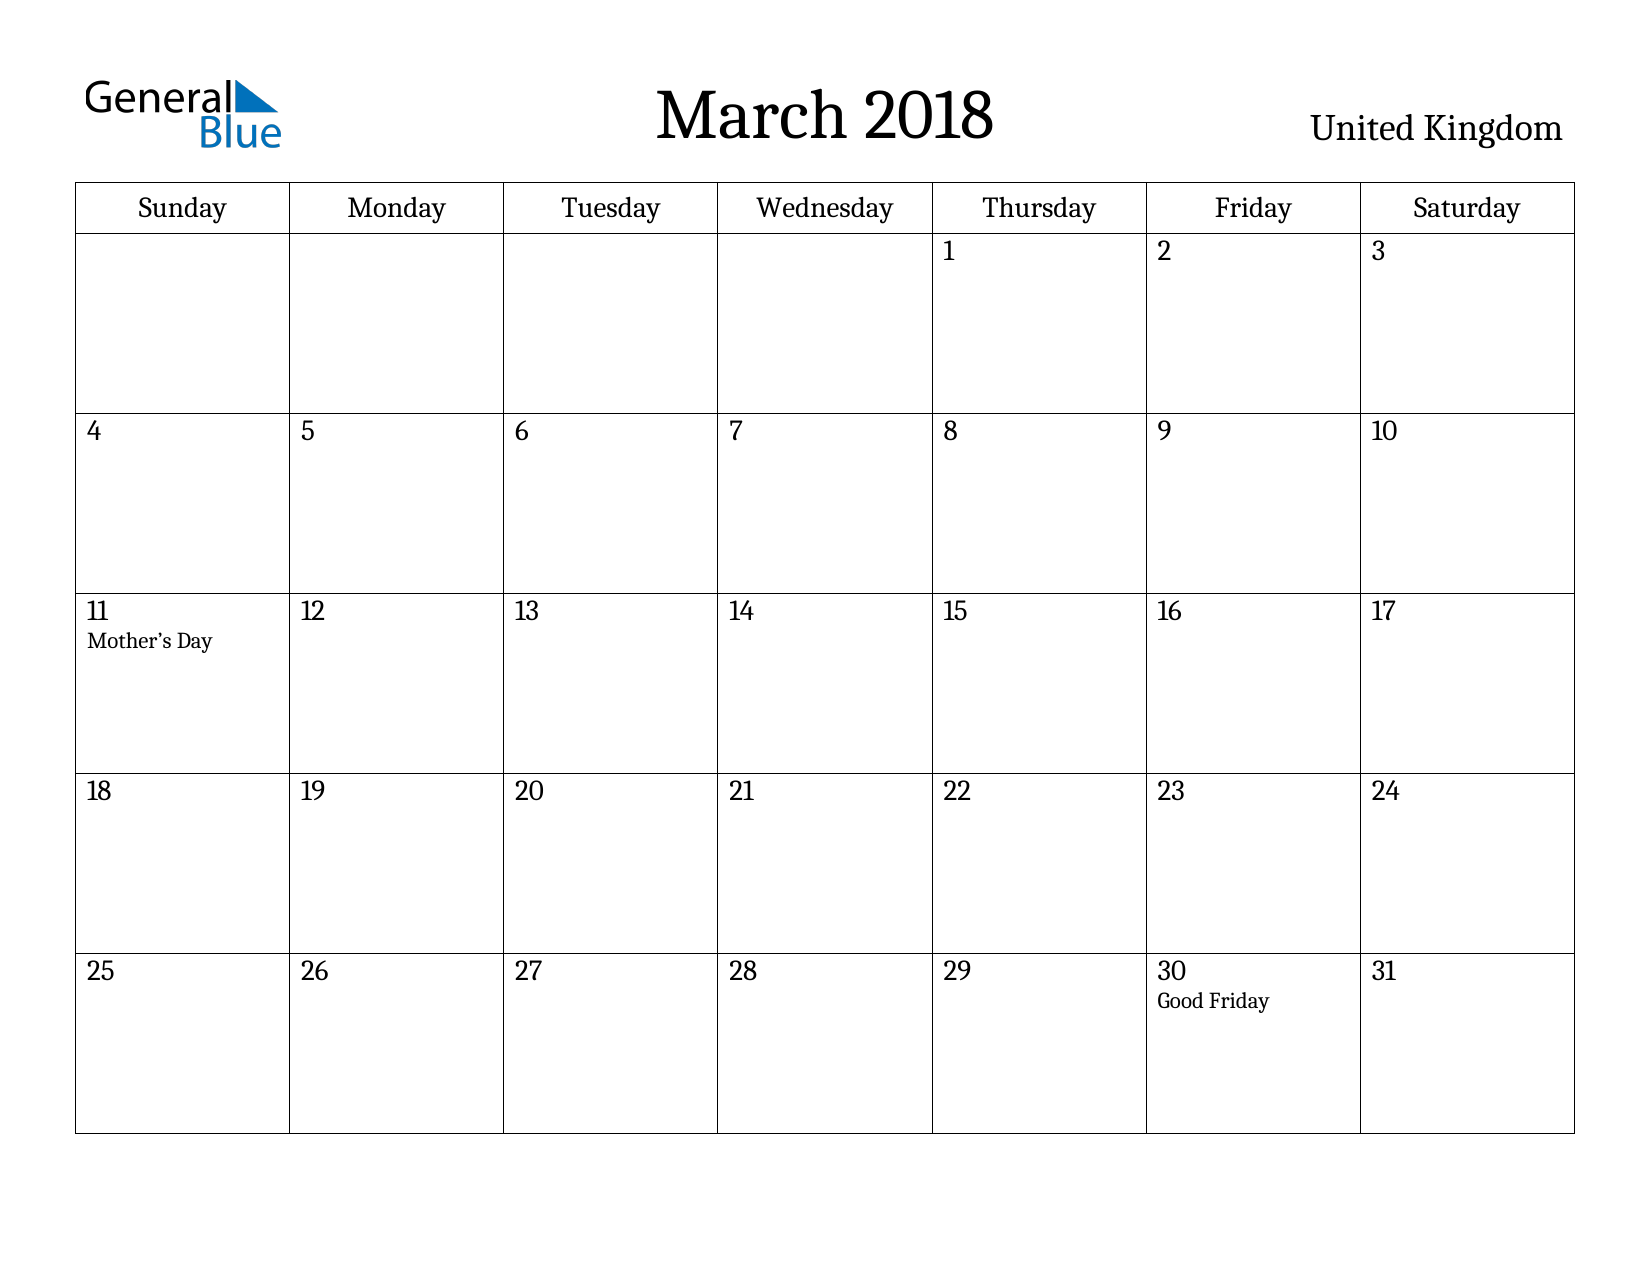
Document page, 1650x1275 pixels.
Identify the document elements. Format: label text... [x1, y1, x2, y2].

table_cell 8 [933, 414, 1146, 447]
table_cell 17 [1361, 594, 1574, 627]
table_cell 21 [718, 774, 932, 807]
table_cell 2 [1147, 234, 1360, 267]
table_cell [1147, 627, 1360, 773]
table_cell [718, 448, 932, 593]
table_cell [718, 808, 932, 953]
picture [86, 80, 281, 148]
table_cell [504, 448, 717, 593]
table_cell Friday [1147, 183, 1360, 233]
table_cell [76, 267, 289, 413]
table_cell [1361, 267, 1574, 413]
table_cell [1361, 448, 1574, 593]
table_cell [718, 627, 932, 773]
table_cell [504, 267, 717, 413]
table_cell [933, 988, 1146, 1133]
table_cell [1361, 627, 1574, 773]
table_cell 1 [933, 234, 1146, 267]
table_cell 25 [76, 954, 289, 987]
table_cell 24 [1361, 774, 1574, 807]
table_cell [290, 267, 503, 413]
table_cell [76, 808, 289, 953]
table_header United Kingdom [1146, 75, 1574, 182]
table_cell 23 [1147, 774, 1360, 807]
table_cell [290, 627, 503, 773]
table_cell [290, 988, 503, 1133]
table_cell [290, 234, 503, 267]
table_cell 7 [718, 414, 932, 447]
table_cell Good Friday [1147, 988, 1360, 1133]
table_cell [1147, 267, 1360, 413]
table_cell 4 [76, 414, 289, 447]
table_cell [290, 448, 503, 593]
table_cell 19 [290, 774, 503, 807]
table_cell [1147, 448, 1360, 593]
table_cell [718, 988, 932, 1133]
table_cell 5 [290, 414, 503, 447]
table_cell [718, 267, 932, 413]
table_cell [504, 627, 717, 773]
table_cell 9 [1147, 414, 1360, 447]
table_header March 2018 [504, 75, 1146, 182]
table_cell [933, 808, 1146, 953]
table_cell [1361, 988, 1574, 1133]
table_cell 18 [76, 774, 289, 807]
table_cell [933, 627, 1146, 773]
table_cell 6 [504, 414, 717, 447]
table_cell [933, 448, 1146, 593]
table_cell 3 [1361, 234, 1574, 267]
table_cell 13 [504, 594, 717, 627]
table_cell 22 [933, 774, 1146, 807]
table_cell [1147, 808, 1360, 953]
table_cell 12 [290, 594, 503, 627]
table_cell Saturday [1361, 183, 1574, 233]
table_cell Thursday [933, 183, 1146, 233]
table_cell Monday [290, 183, 503, 233]
table_cell 28 [718, 954, 932, 987]
table_cell 10 [1361, 414, 1574, 447]
table_header [76, 75, 503, 182]
table_cell 31 [1361, 954, 1574, 987]
table_cell 16 [1147, 594, 1360, 627]
table_cell Wednesday [718, 183, 932, 233]
table_cell Mother’s Day [76, 627, 289, 773]
table_cell Tuesday [504, 183, 717, 233]
table_cell [76, 448, 289, 593]
table_cell [504, 234, 717, 267]
table_cell 20 [504, 774, 717, 807]
table_cell 30 [1147, 954, 1360, 987]
table_cell Sunday [76, 183, 289, 233]
table_cell [504, 988, 717, 1133]
table_cell [933, 267, 1146, 413]
table_cell [1361, 808, 1574, 953]
table_cell 11 [76, 594, 289, 627]
table_cell 26 [290, 954, 503, 987]
table_cell [504, 808, 717, 953]
table_cell 27 [504, 954, 717, 987]
table_cell 29 [933, 954, 1146, 987]
table_cell [290, 808, 503, 953]
table_cell 15 [933, 594, 1146, 627]
table_cell [76, 234, 289, 267]
table_cell 14 [718, 594, 932, 627]
table_cell [76, 988, 289, 1133]
table_cell [718, 234, 932, 267]
